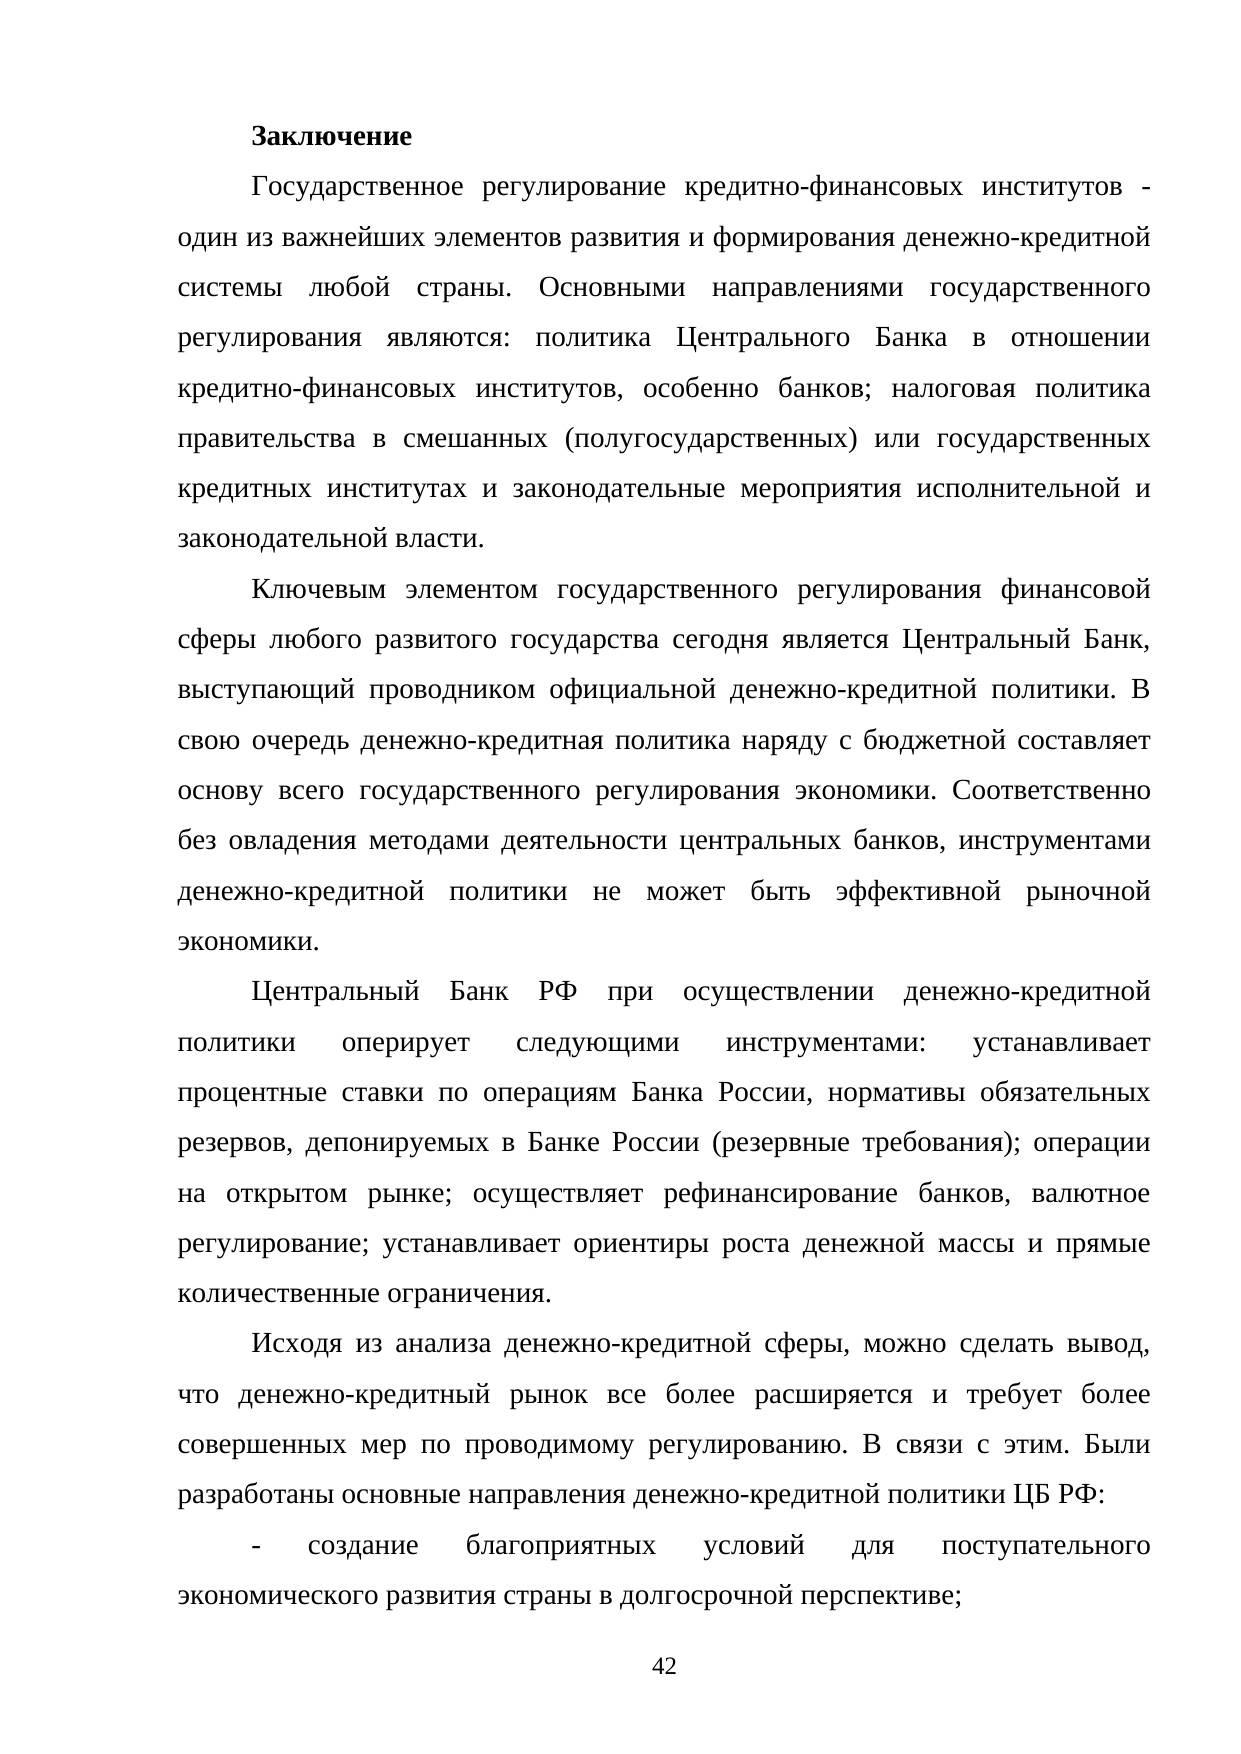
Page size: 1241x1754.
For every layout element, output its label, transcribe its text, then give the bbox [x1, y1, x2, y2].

text Исходя из анализа денежно-кредитной сферы, можно сделать вывод, что денежно-кредитный рынок все более расширяется и требует более совершенных мер по проводимому регулированию. В связи с этим. Были разработаны основные направления денежно-кредитной политики ЦБ РФ: [177, 1326, 1152, 1510]
text Центральный Банк РФ при осуществлении денежно-кредитной политики оперирует следующими инструментами: устанавливает процентные ставки по операциям Банка России, нормативы обязательных резервов, депонируемых в Банке России (резервные требования); операции на открытом рынке; осуществляет рефинансирование банков, валютное регулирование; устанавливает ориентиры роста денежной массы и прямые количественные ограничения. [177, 973, 1152, 1309]
text - создание благоприятных условий для поступательного экономического развития страны в долгосрочной перспективе; [177, 1527, 1152, 1611]
text Государственное регулирование кредитно-финансовых институтов - один из важнейших элементов развития и формирования денежно-кредитной системы любой страны. Основными направлениями государственного регулирования являются: политика Центрального Банка в отношении кредитно-финансовых институтов, особенно банков; налоговая политика правительства в смешанных (полугосударственных) или государственных кредитных институтах и законодательные мероприятия исполнительной и законодательной власти. [177, 168, 1152, 554]
text Ключевым элементом государственного регулирования финансовой сферы любого развитого государства сегодня является Центральный Банк, выступающий проводником официальной денежно-кредитной политики. В свою очередь денежно-кредитная политика наряду с бюджетной составляет основу всего государственного регулирования экономики. Соответственно без овладения методами деятельности центральных банков, инструментами денежно-кредитной политики не может быть эффективной рыночной экономики. [177, 571, 1152, 957]
text Заключение [177, 118, 1152, 152]
